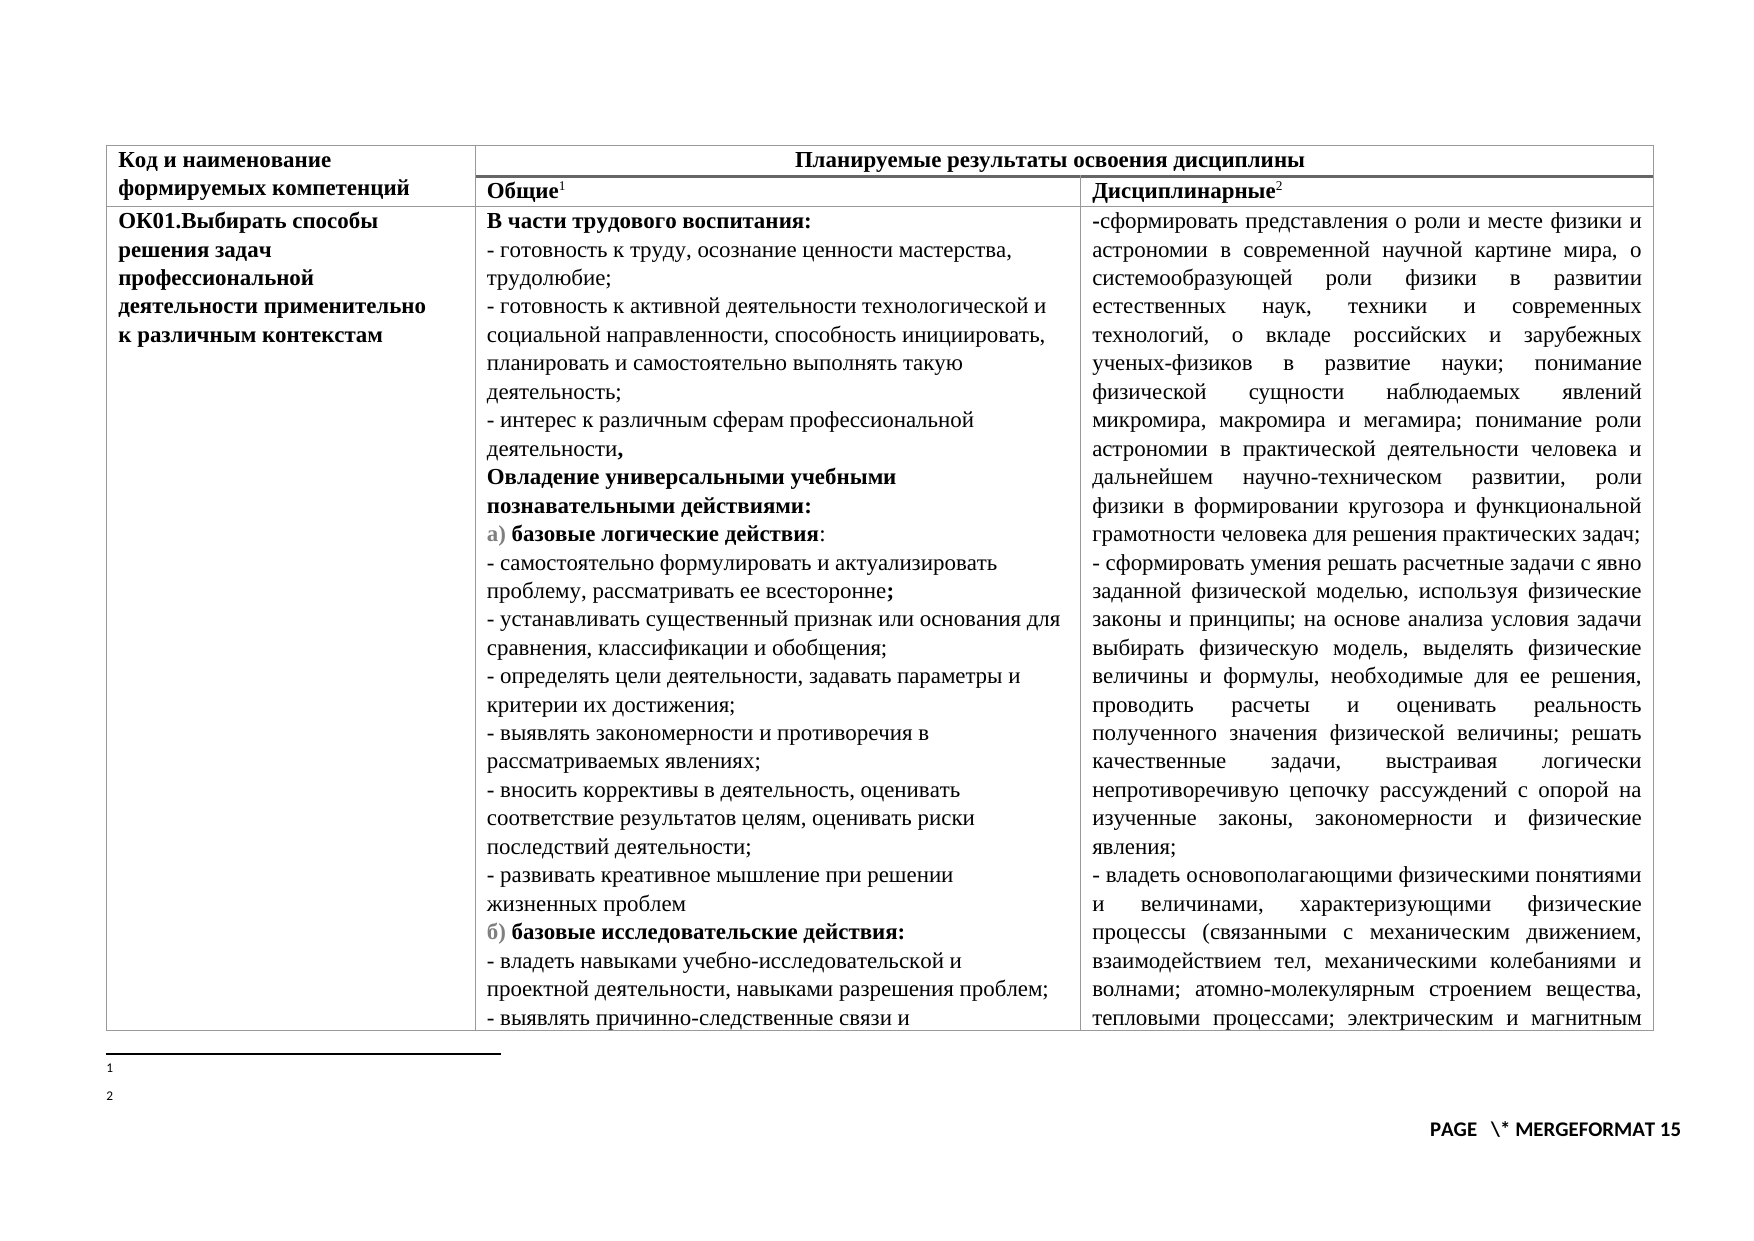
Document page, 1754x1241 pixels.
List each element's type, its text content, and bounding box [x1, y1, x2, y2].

table_header Код и наименование формируемых компетенций [107, 146, 475, 206]
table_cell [107, 207, 475, 1030]
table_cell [476, 207, 1080, 1030]
table_header Планируемые результаты освоения дисциплины [476, 146, 1653, 174]
table_cell Общие [476, 178, 1080, 206]
table_cell Дисциплинарные [1081, 178, 1653, 206]
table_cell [1081, 207, 1653, 1030]
